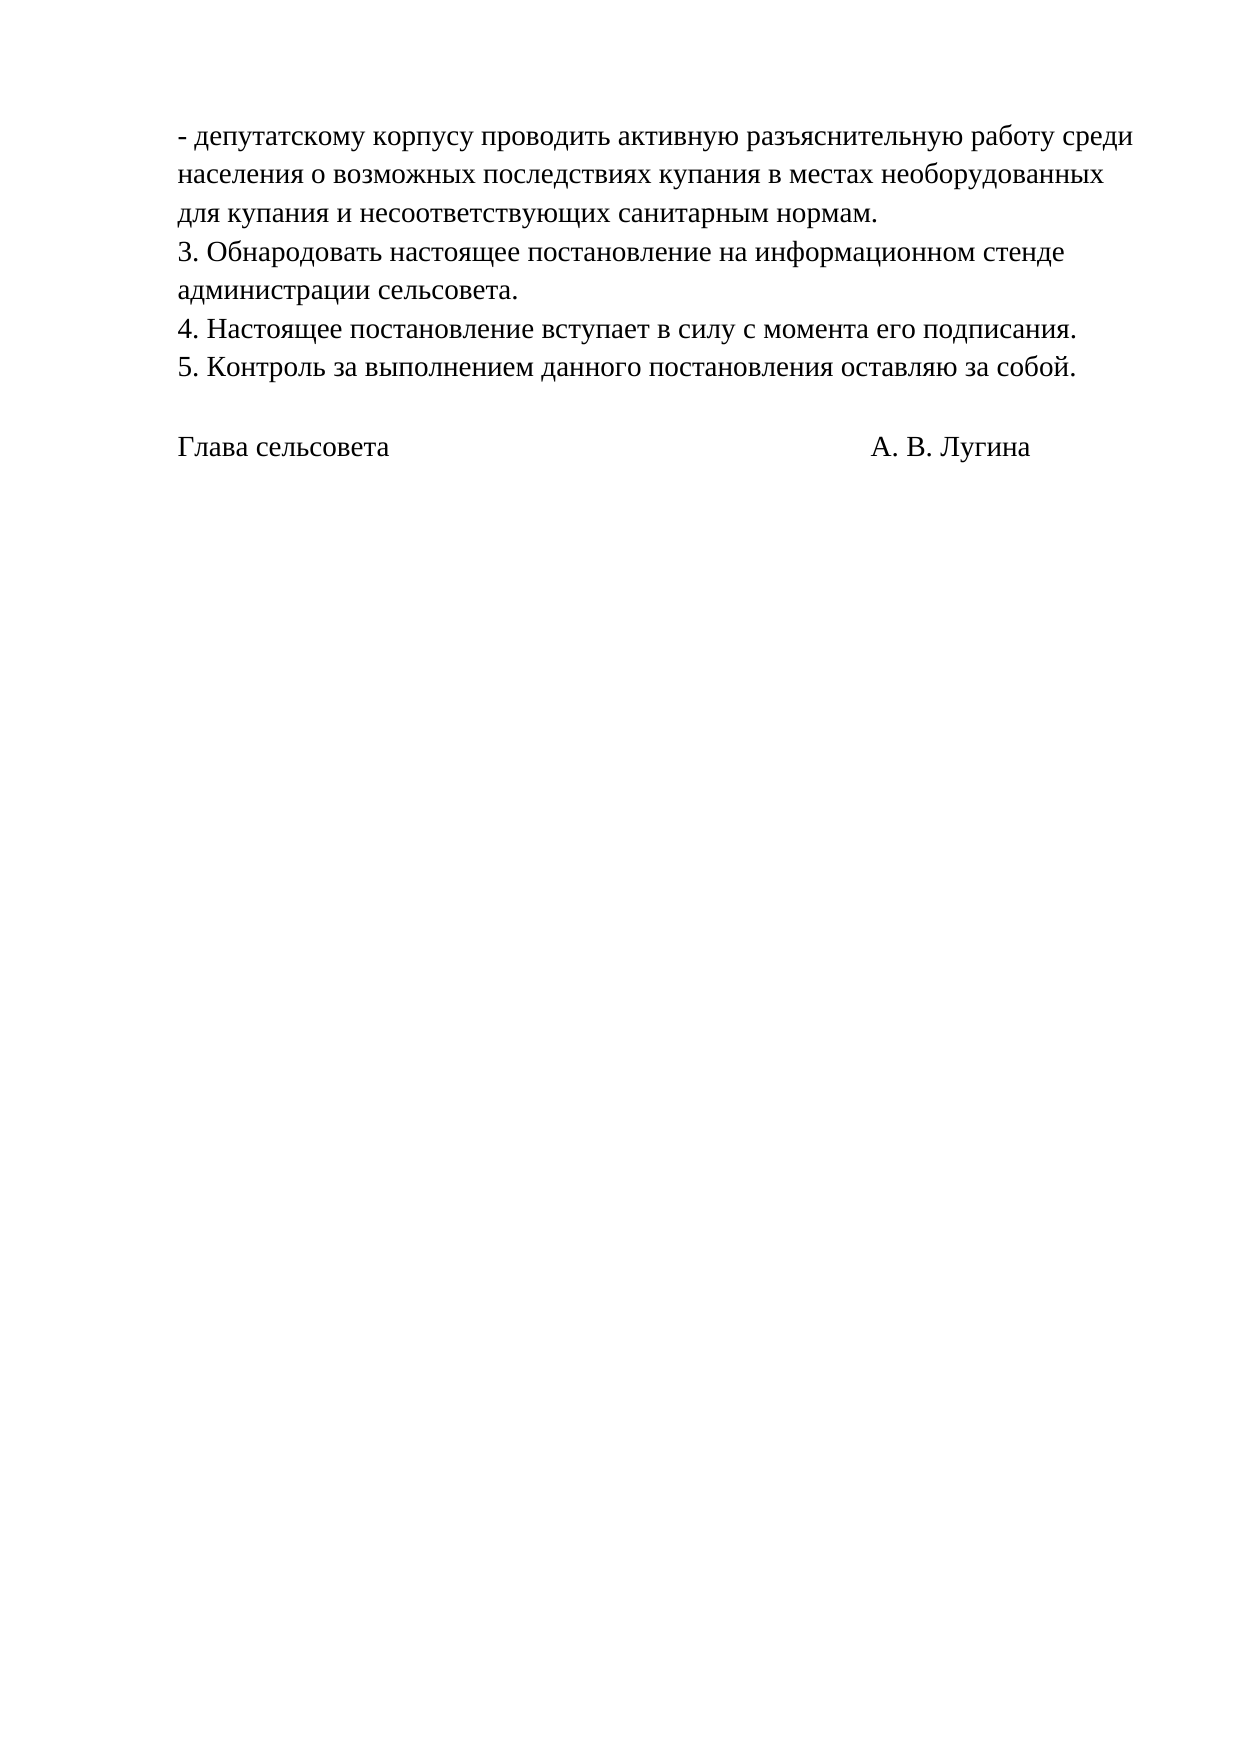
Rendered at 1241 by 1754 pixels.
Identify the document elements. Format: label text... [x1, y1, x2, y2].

text 3. Обнародовать настоящее постановление на информационном стенде администрации сельсовета. [177, 234, 1152, 306]
text Глава сельсовета А. В. Лугина [177, 429, 1152, 462]
text - депутатскому корпусу проводить активную разъяснительную работу среди населения о возможных последствиях купания в местах необорудованных для купания и несоответствующих санитарным нормам. [177, 118, 1152, 229]
text 5. Контроль за выполнением данного постановления оставляю за собой. [177, 349, 1152, 383]
text 4. Настоящее постановление вступает в силу с момента его подписания. [177, 311, 1152, 344]
